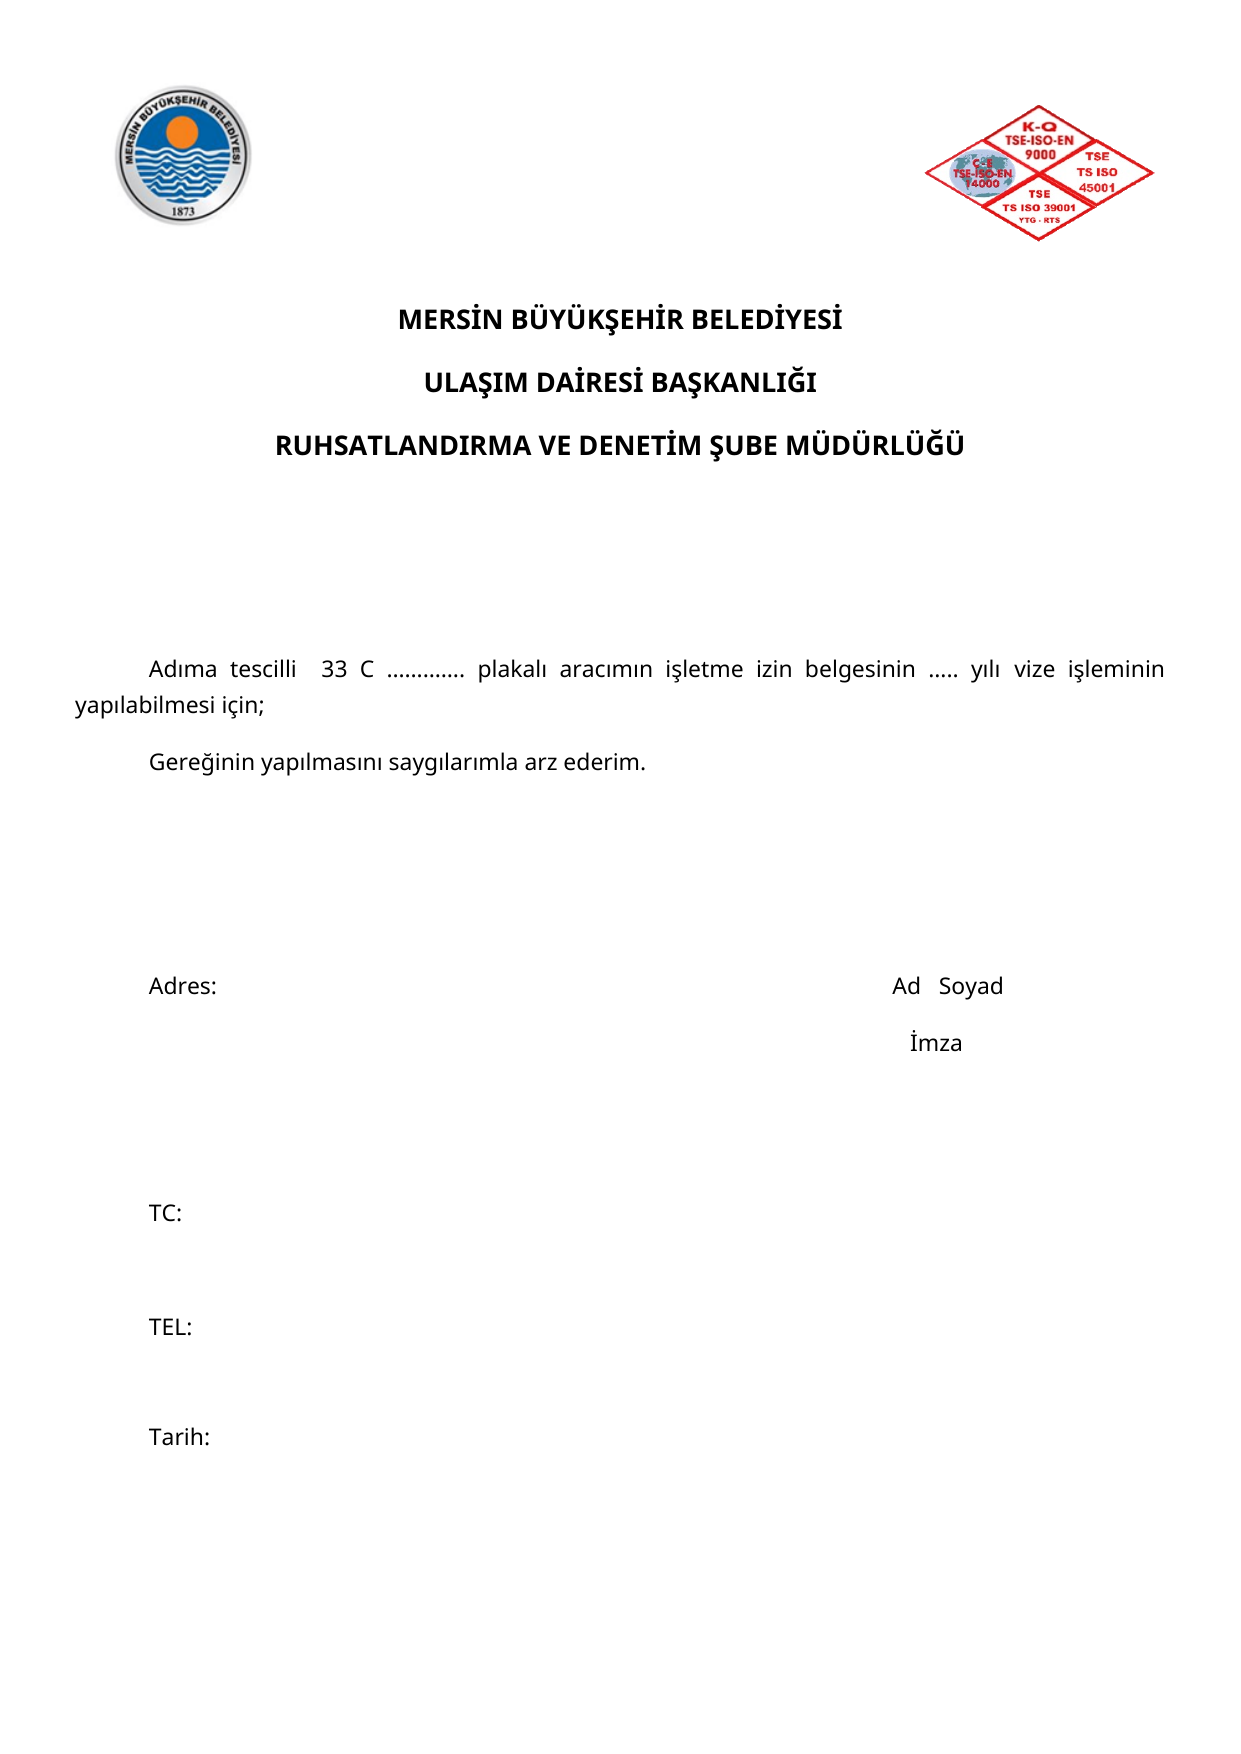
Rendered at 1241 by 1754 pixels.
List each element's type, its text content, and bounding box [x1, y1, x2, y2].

text Gereğinin yapılmasını saygılarımla arz ederim. [75, 746, 1165, 777]
text ULAŞIM DAİRESİ BAŞKANLIĞI [75, 364, 1165, 401]
text TC: [75, 1197, 1165, 1228]
text Adres: Ad Soyad [75, 970, 1165, 1001]
text Tarih: [75, 1420, 1165, 1452]
picture [111, 82, 259, 235]
text MERSİN BÜYÜKŞEHİR BELEDİYESİ [75, 300, 1165, 337]
picture [917, 93, 1159, 252]
text RUHSATLANDIRMA VE DENETİM ŞUBE MÜDÜRLÜĞÜ [75, 427, 1165, 464]
text Adıma tescilli 33 C …………. plakalı aracımın işletme izin belgesinin ….. yılı vize işleminin yapılabilmesi için; [75, 653, 1165, 721]
text İmza [75, 1027, 1165, 1058]
text TEL: [75, 1311, 1165, 1342]
